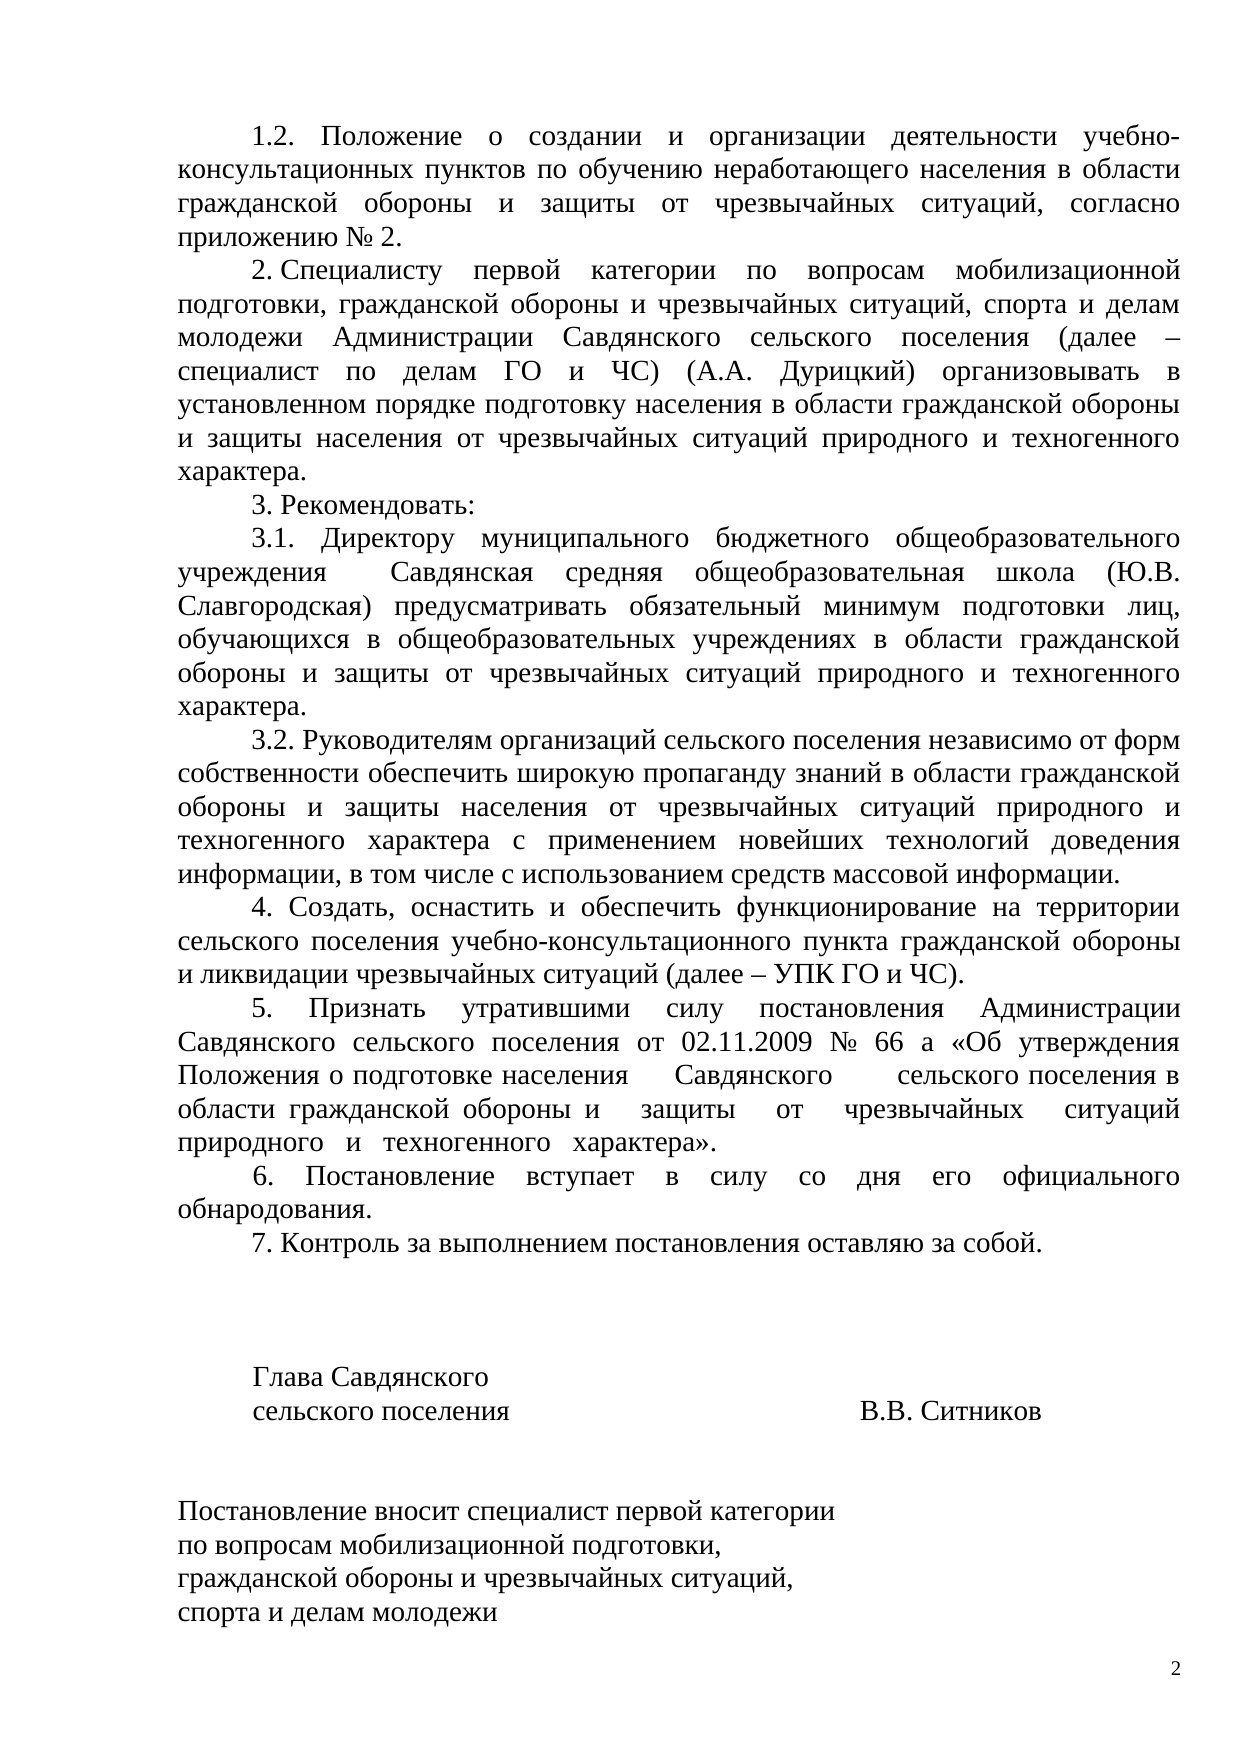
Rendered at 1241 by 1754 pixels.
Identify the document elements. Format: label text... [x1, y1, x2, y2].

text 6. Постановление вступает в силу со дня его официального обнародования. [177, 1158, 1181, 1225]
text 7. Контроль за выполнением постановления оставляю за собой. [177, 1225, 1181, 1258]
text гражданской обороны и чрезвычайных ситуаций, [177, 1560, 1181, 1594]
text 3.2. Руководителям организаций сельского поселения независимо от форм собственности обеспечить широкую пропаганду знаний в области гражданской обороны и защиты населения от чрезвычайных ситуаций природного и техногенного характера с применением новейших технологий доведения информации, в том числе с использованием средств массовой информации. [177, 722, 1181, 889]
text спорта и делам молодежи [177, 1594, 1181, 1627]
text 5. Признать утратившими силу постановления Администрации Савдянского сельского поселения от 02.11.2009 № 66 а «Об утверждения Положения о подготовке населения Савдянского сельского поселения в области гражданской обороны и защиты от чрезвычайных ситуаций природного и техногенного характера». [177, 990, 1181, 1158]
text сельского поселения В.В. Ситников [177, 1393, 1181, 1426]
text 3. Рекомендовать: [177, 487, 1181, 521]
text 3.1. Директору муниципального бюджетного общеобразовательного учреждения Савдянская средняя общеобразовательная школа (Ю.В. Славгородская) предусматривать обязательный минимум подготовки лиц, обучающихся в общеобразовательных учреждениях в области гражданской обороны и защиты от чрезвычайных ситуаций природного и техногенного характера. [177, 521, 1181, 722]
text Постановление вносит специалист первой категории [177, 1493, 1181, 1527]
text по вопросам мобилизационной подготовки, [177, 1527, 1181, 1560]
text Глава Савдянского [177, 1359, 1181, 1393]
title 4. Создать, оснастить и обеспечить функционирование на территории сельского поселения учебно-консультационного пункта гражданской обороны и ликвидации чрезвычайных ситуаций (далее – УПК ГО и ЧС). [177, 889, 1181, 990]
title 1.2. Положение о создании и организации деятельности учебно-консультационных пунктов по обучению неработающего населения в области гражданской обороны и защиты от чрезвычайных ситуаций, согласно приложению № 2. [177, 118, 1181, 252]
text 2. Специалисту первой категории по вопросам мобилизационной подготовки, гражданской обороны и чрезвычайных ситуаций, спорта и делам молодежи Администрации Савдянского сельского поселения (далее – специалист по делам ГО и ЧС) (А.А. Дурицкий) организовывать в установленном порядке подготовку населения в области гражданской обороны и защиты населения от чрезвычайных ситуаций природного и техногенного характера. [177, 252, 1181, 487]
